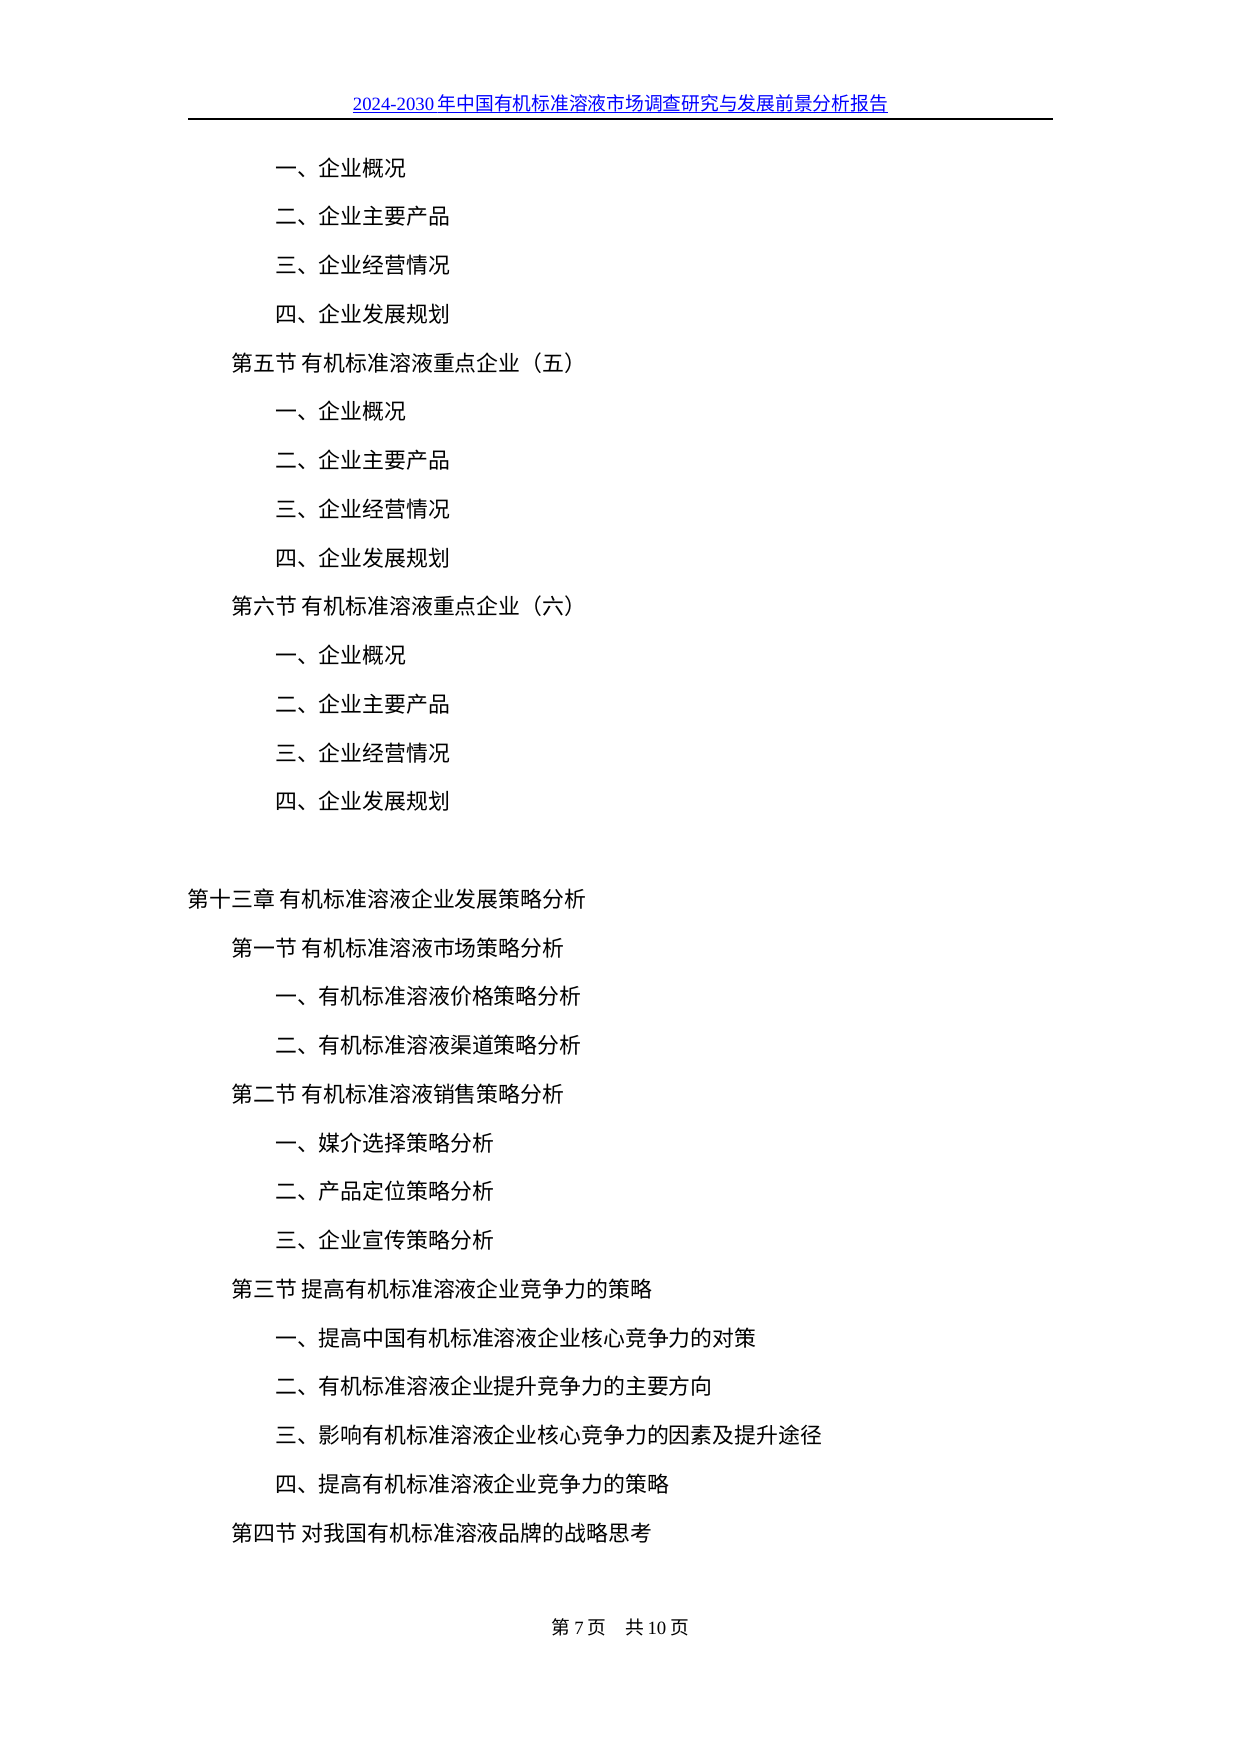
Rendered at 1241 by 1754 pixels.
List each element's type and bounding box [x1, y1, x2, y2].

text [187, 150, 1053, 1548]
